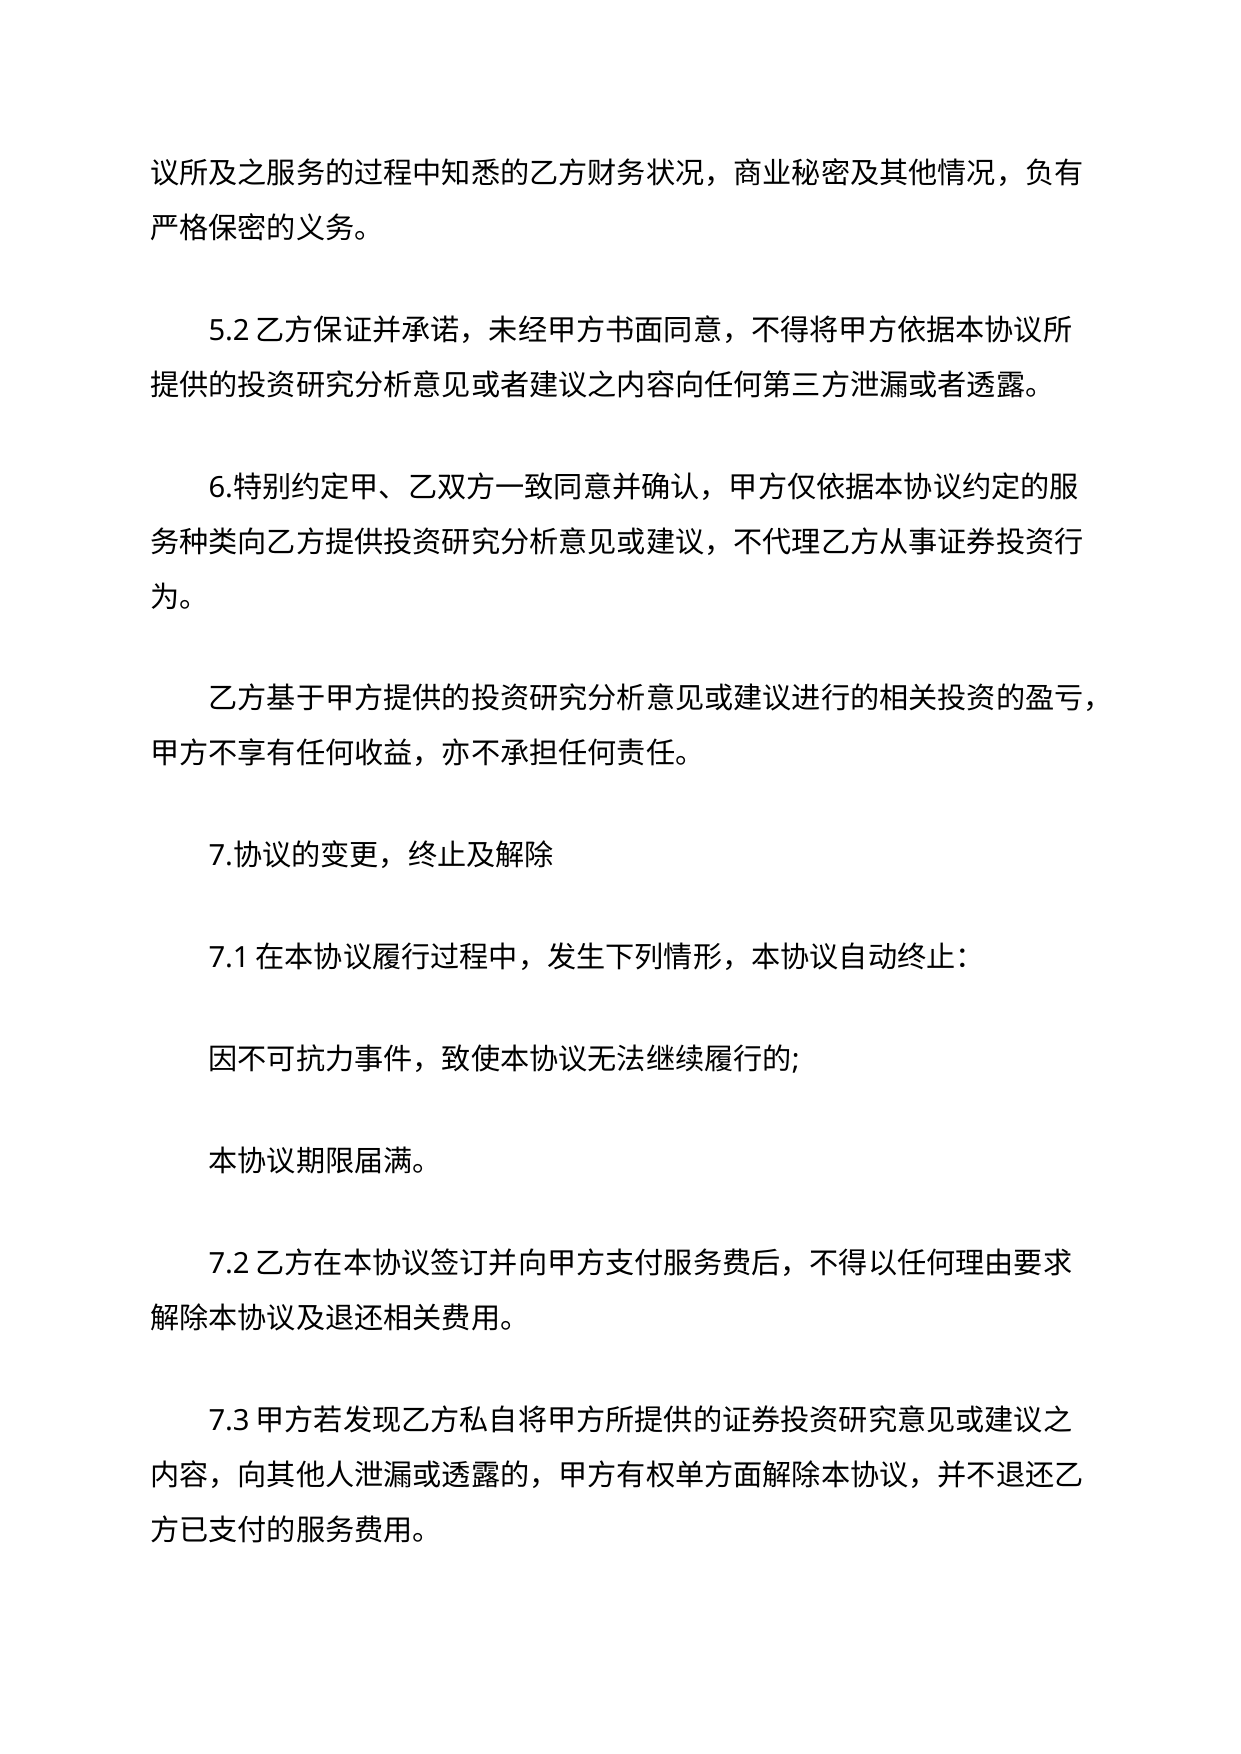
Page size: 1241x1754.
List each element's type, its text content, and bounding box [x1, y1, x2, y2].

text 5.2乙方保证并承诺，未经甲方书面同意，不得将甲方依据本协议所提供的投资研究分析意见或者建议之内容向任何第三方泄漏或者透露。 [150, 307, 1090, 404]
text 7.3甲方若发现乙方私自将甲方所提供的证券投资研究意见或建议之内容，向其他人泄漏或透露的，甲方有权单方面解除本协议，并不退还乙方已支付的服务费用。 [150, 1396, 1090, 1548]
text 7.2乙方在本协议签订并向甲方支付服务费后，不得以任何理由要求解除本协议及退还相关费用。 [150, 1239, 1090, 1337]
text 7.协议的变更，终止及解除 [150, 832, 1090, 874]
text 6.特别约定甲、乙双方一致同意并确认，甲方仅依据本协议约定的服务种类向乙方提供投资研究分析意见或建议，不代理乙方从事证券投资行为。 [150, 463, 1090, 616]
text 乙方基于甲方提供的投资研究分析意见或建议进行的相关投资的盈亏，甲方不享有任何收益，亦不承担任何责任。 [150, 675, 1090, 772]
text 7.1在本协议履行过程中，发生下列情形，本协议自动终止： [150, 934, 1090, 976]
text 因不可抗力事件，致使本协议无法继续履行的; [150, 1036, 1090, 1078]
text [150, 150, 1090, 247]
text 本协议期限届满。 [150, 1138, 1090, 1180]
